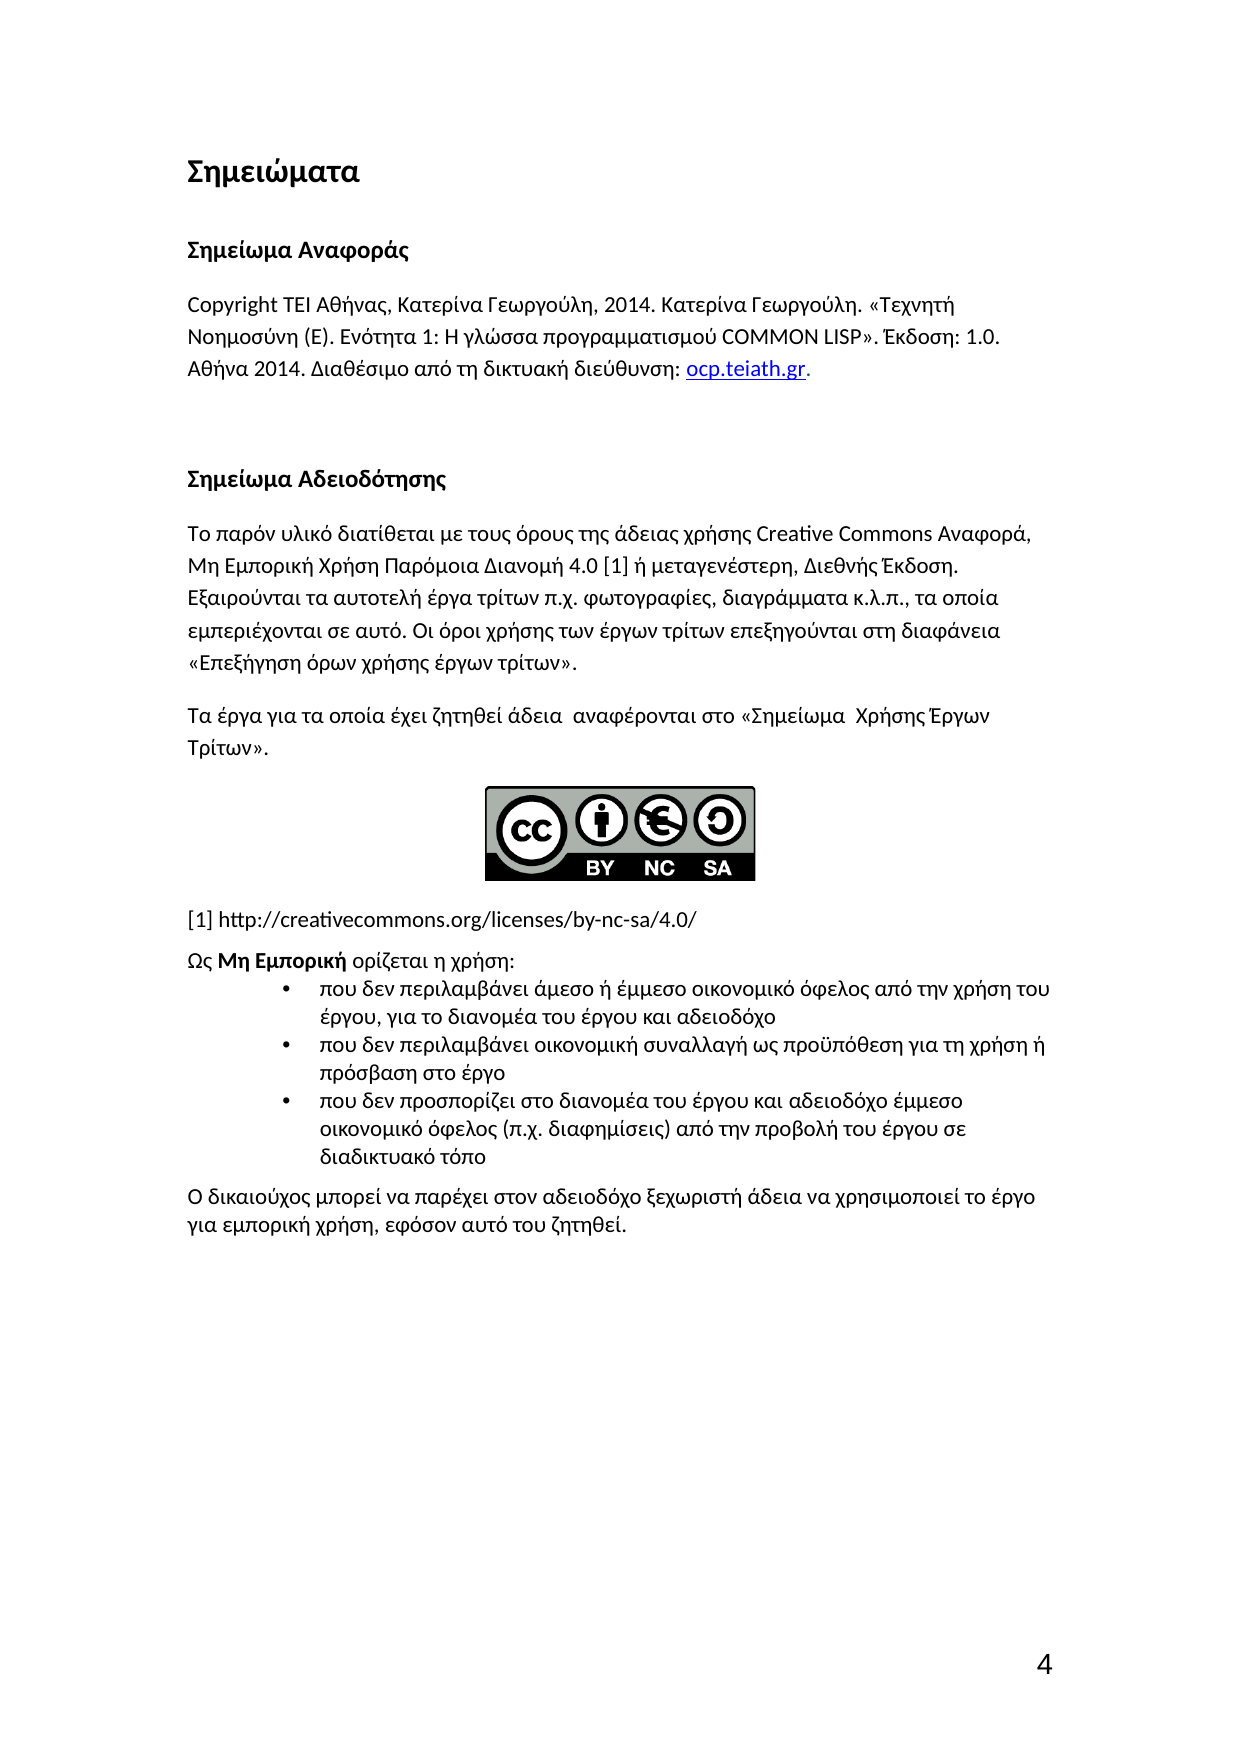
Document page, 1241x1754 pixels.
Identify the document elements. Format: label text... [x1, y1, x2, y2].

text [1] http://creativecommons.org/licenses/by-nc-sa/4.0/ [187, 905, 1053, 933]
text Τα έργα για τα οποία έχει ζητηθεί άδεια αναφέρονται στο «Σημείωμα Χρήσης Έργων Τρίτων». [187, 701, 1053, 761]
text Ως Μη Εμπορική ορίζεται η χρήση: [187, 946, 1053, 974]
text Σημείωμα Αδειοδότησης [187, 463, 1053, 494]
text Το παρόν υλικό διατίθεται με τους όρους της άδειας χρήσης Creative Commons Αναφορά, Μη Εμπορική Χρήση Παρόμοια Διανομή 4.0 [1] ή μεταγενέστερη, Διεθνής Έκδοση. Εξαιρούνται τα αυτοτελή έργα τρίτων π.χ. φωτογραφίες, διαγράμματα κ.λ.π., τα οποία εμπεριέχονται σε αυτό. Οι όροι χρήσης των έργων τρίτων επεξηγούνται στη διαφάνεια «Επεξήγηση όρων χρήσης έργων τρίτων». [187, 519, 1053, 676]
list που δεν περιλαμβάνει οικονομική συναλλαγή ως προϋπόθεση για τη χρήση ή πρόσβαση στο έργο [282, 1030, 1053, 1086]
picture [485, 786, 756, 881]
list που δεν περιλαμβάνει άμεσο ή έμμεσο οικονομικό όφελος από την χρήση του έργου, για το διανομέα του έργου και αδειοδόχο [282, 974, 1053, 1030]
text Ο δικαιούχος μπορεί να παρέχει στον αδειοδόχο ξεχωριστή άδεια να χρησιμοποιεί το έργο για εμπορική χρήση, εφόσον αυτό του ζητηθεί. [187, 1182, 1053, 1238]
text Copyright ΤΕΙ Αθήνας, Κατερίνα Γεωργούλη, 2014. Κατερίνα Γεωργούλη. «Τεχνητή Νοημοσύνη (E). Ενότητα 1: Η γλώσσα προγραμματισμού COMMON LISP». Έκδοση: 1.0. Αθήνα 2014. Διαθέσιμο από τη δικτυακή διεύθυνση: ocp.teiath.gr. [187, 290, 1053, 382]
list που δεν προσπορίζει στο διανομέα του έργου και αδειοδόχο έμμεσο οικονομικό όφελος (π.χ. διαφημίσεις) από την προβολή του έργου σε διαδικτυακό τόπο [282, 1086, 1053, 1170]
text Σημειώματα [187, 150, 1053, 191]
text Σημείωμα Αναφοράς [187, 234, 1053, 265]
